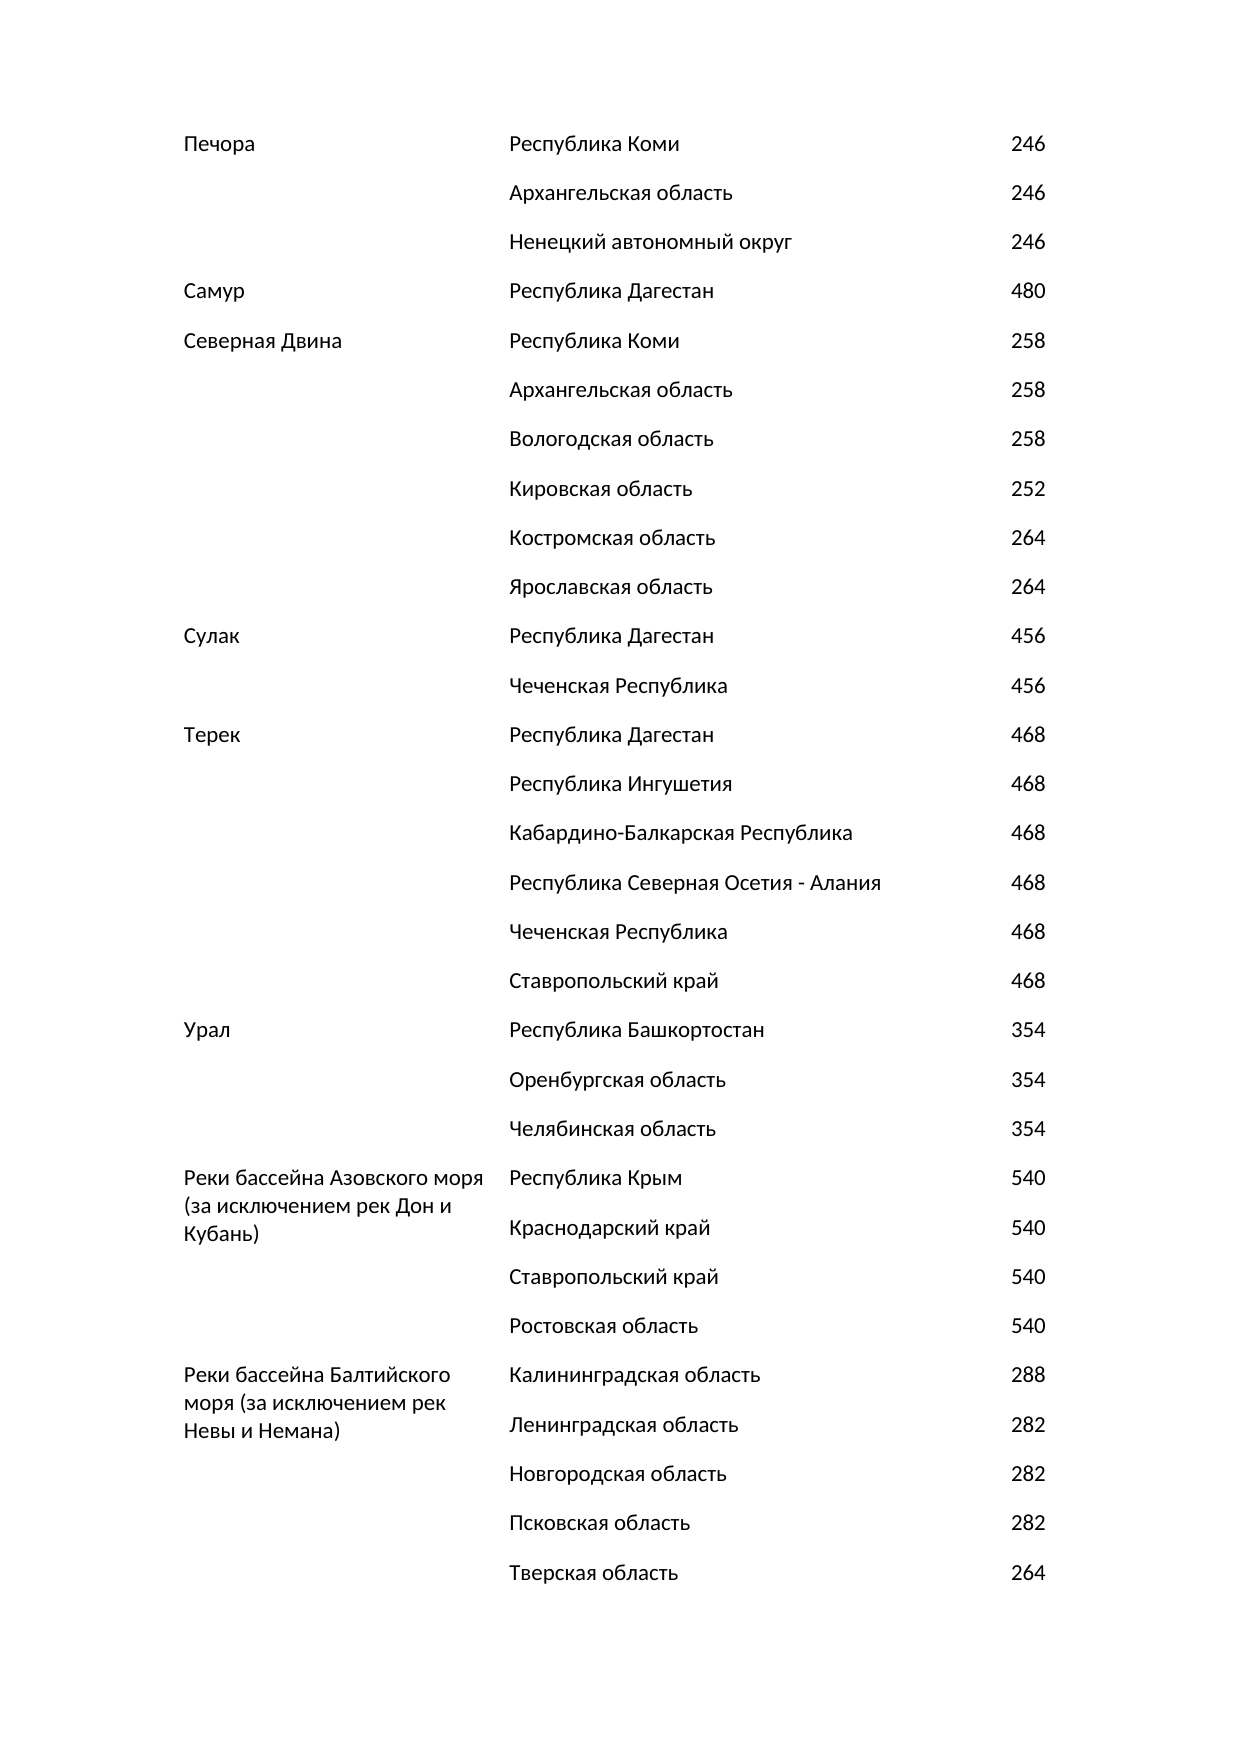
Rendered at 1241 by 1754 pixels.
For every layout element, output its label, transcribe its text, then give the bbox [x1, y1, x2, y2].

table_cell Ненецкий автономный округ [503, 217, 926, 266]
table_cell Республика Коми [503, 315, 926, 364]
table_cell 468 [926, 857, 1130, 906]
table_cell Республика Ингушетия [503, 759, 926, 808]
table_cell Новгородская область [503, 1449, 926, 1498]
table_cell Архангельская область [503, 168, 926, 217]
table_cell 282 [926, 1399, 1130, 1448]
table_cell Самур [177, 266, 503, 315]
table_cell Чеченская Республика [503, 660, 926, 709]
table_cell Республика Коми [503, 118, 926, 167]
table_cell Печора [177, 118, 503, 266]
table_cell Республика Башкортостан [503, 1005, 926, 1054]
table_cell 252 [926, 463, 1130, 512]
table_cell Челябинская область [503, 1104, 926, 1153]
table_cell 468 [926, 759, 1130, 808]
table_cell 264 [926, 1547, 1130, 1596]
table_cell 258 [926, 365, 1130, 414]
table_cell 480 [926, 266, 1130, 315]
table_cell Республика Дагестан [503, 709, 926, 759]
table_cell 354 [926, 1005, 1130, 1054]
table_cell 354 [926, 1104, 1130, 1153]
table_cell Оренбургская область [503, 1054, 926, 1103]
table_cell Республика Северная Осетия - Алания [503, 857, 926, 906]
table_cell 456 [926, 611, 1130, 660]
table_cell Республика Дагестан [503, 611, 926, 660]
table_cell 264 [926, 512, 1130, 562]
table_cell 246 [926, 168, 1130, 217]
table_cell 246 [926, 118, 1130, 167]
table_cell Республика Крым [503, 1153, 926, 1202]
table_cell Чеченская Республика [503, 906, 926, 956]
table_cell 540 [926, 1251, 1130, 1301]
table_cell Терек [177, 709, 503, 1005]
table_cell Псковская область [503, 1498, 926, 1547]
table_cell 540 [926, 1202, 1130, 1251]
table_cell 468 [926, 956, 1130, 1005]
table_cell Ставропольский край [503, 1251, 926, 1301]
table_cell Костромская область [503, 512, 926, 562]
table_cell Сулак [177, 611, 503, 709]
table_cell 282 [926, 1498, 1130, 1547]
table_cell 468 [926, 709, 1130, 759]
table_cell 456 [926, 660, 1130, 709]
table_cell Республика Дагестан [503, 266, 926, 315]
table_cell Вологодская область [503, 414, 926, 463]
table_cell Северная Двина [177, 315, 503, 611]
table_cell 246 [926, 217, 1130, 266]
table_cell 264 [926, 562, 1130, 611]
table_cell Архангельская область [503, 365, 926, 414]
table_cell Урал [177, 1005, 503, 1153]
table_cell 468 [926, 808, 1130, 857]
table_cell 282 [926, 1449, 1130, 1498]
table_cell 258 [926, 414, 1130, 463]
table_cell Ярославская область [503, 562, 926, 611]
table_cell 540 [926, 1153, 1130, 1202]
table_cell 354 [926, 1054, 1130, 1103]
table_cell Ставропольский край [503, 956, 926, 1005]
table_cell Калининградская область [503, 1350, 926, 1399]
table_cell Реки бассейна Азовского моря (за исключением рек Дон и Кубань) [177, 1153, 503, 1350]
table_cell 288 [926, 1350, 1130, 1399]
table_cell Краснодарский край [503, 1202, 926, 1251]
table_cell 468 [926, 906, 1130, 956]
table_cell Кабардино-Балкарская Республика [503, 808, 926, 857]
table_cell Кировская область [503, 463, 926, 512]
table_cell 258 [926, 315, 1130, 364]
table_cell Ростовская область [503, 1301, 926, 1350]
table_cell 540 [926, 1301, 1130, 1350]
table_cell Ленинградская область [503, 1399, 926, 1448]
table_cell Тверская область [503, 1547, 926, 1596]
table_cell Реки бассейна Балтийского моря (за исключением рек Невы и Немана) [177, 1350, 503, 1596]
